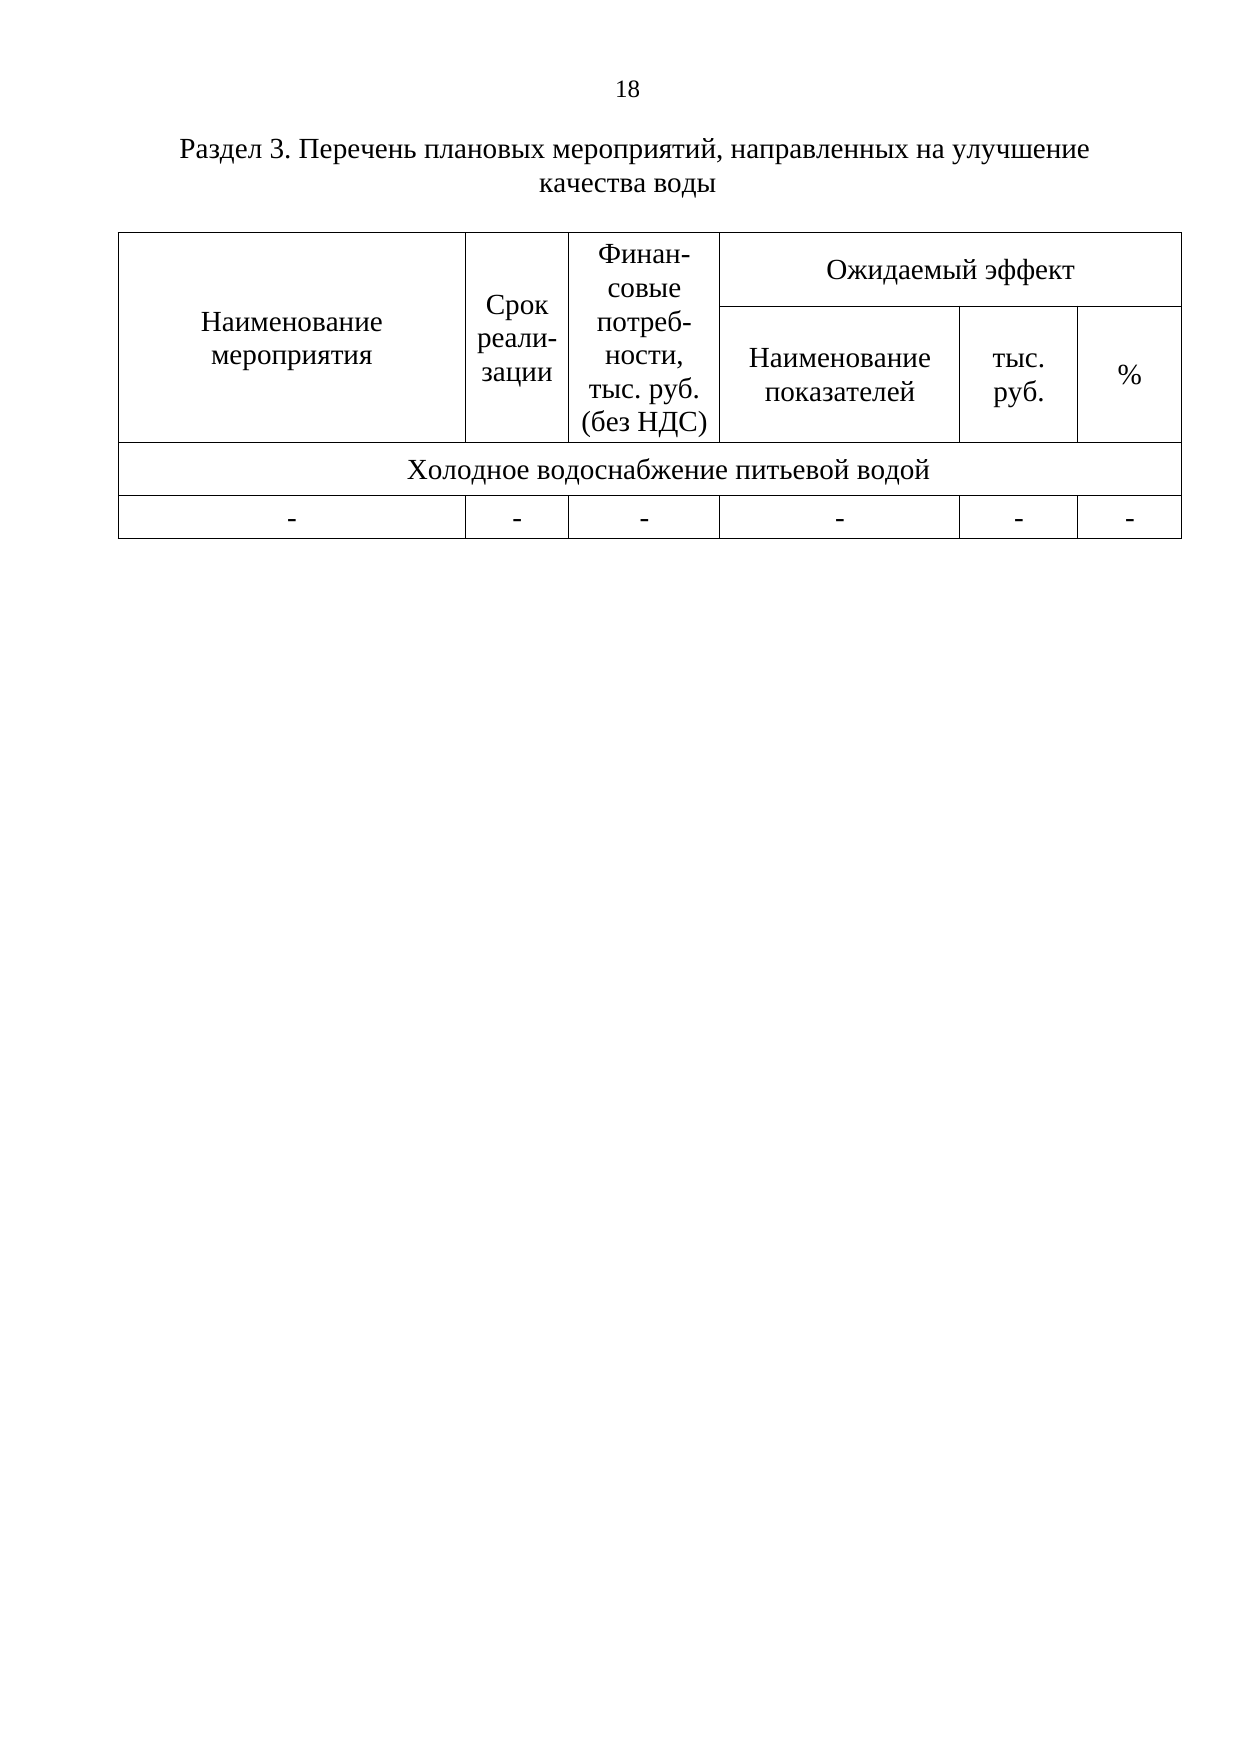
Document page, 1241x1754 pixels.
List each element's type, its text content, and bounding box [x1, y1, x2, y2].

table_cell Холодное водоснабжение питьевой водой [119, 443, 1181, 495]
table_cell - [960, 496, 1077, 538]
table_cell % [1078, 307, 1181, 442]
table_cell - [569, 496, 719, 538]
table_header Ожидаемый эффект [720, 233, 1181, 306]
table_header Срок реали-зации [466, 233, 568, 442]
text Раздел 3. Перечень плановых мероприятий, направленных на улучшение качества воды [162, 131, 1092, 198]
table_cell - [720, 496, 959, 538]
table_cell - [119, 496, 465, 538]
table_cell Наименование показателей [720, 307, 959, 442]
table_cell - [466, 496, 568, 538]
table_cell тыс. руб. [960, 307, 1077, 442]
table_cell - [1078, 496, 1181, 538]
table_header Наименование мероприятия [119, 233, 465, 442]
table_header Финан-совые потреб-ности, тыс. руб. (без НДС) [569, 233, 719, 442]
